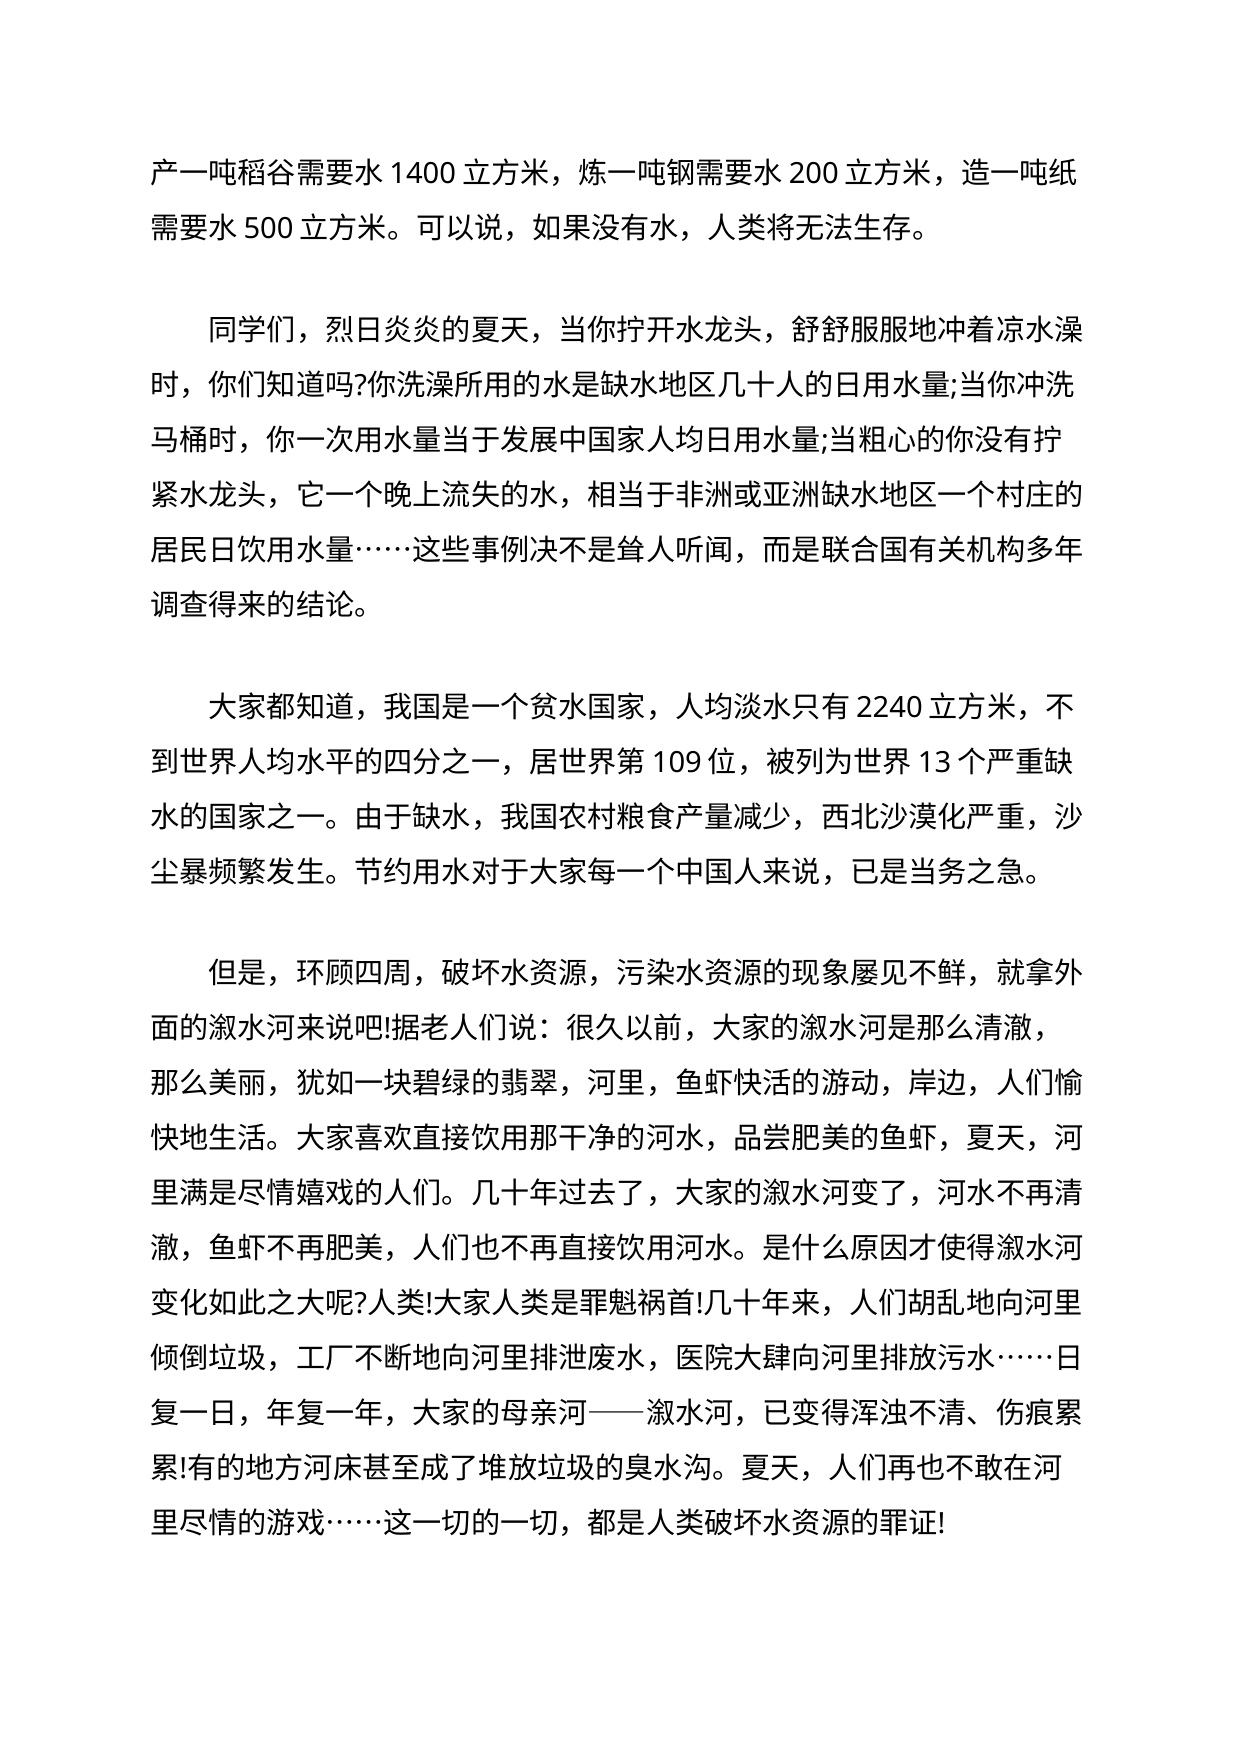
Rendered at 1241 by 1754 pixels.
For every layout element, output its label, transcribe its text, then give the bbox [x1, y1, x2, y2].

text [150, 150, 1090, 247]
text 但是，环顾四周，破坏水资源，污染水资源的现象屡见不鲜，就拿外面的溆水河来说吧!据老人们说：很久以前，大家的溆水河是那么清澈，那么美丽，犹如一块碧绿的翡翠，河里，鱼虾快活的游动，岸边，人们愉快地生活。大家喜欢直接饮用那干净的河水，品尝肥美的鱼虾，夏天，河里满是尽情嬉戏的人们。几十年过去了，大家的溆水河变了，河水不再清澈，鱼虾不再肥美，人们也不再直接饮用河水。是什么原因才使得溆水河变化如此之大呢?人类!大家人类是罪魁祸首!几十年来，人们胡乱地向河里倾倒垃圾，工厂不断地向河里排泄废水，医院大肆向河里排放污水……日复一日，年复一年，大家的母亲河——溆水河，已变得浑浊不清、伤痕累累!有的地方河床甚至成了堆放垃圾的臭水沟。夏天，人们再也不敢在河里尽情的游戏……这一切的一切，都是人类破坏水资源的罪证! [150, 950, 1090, 1542]
text 大家都知道，我国是一个贫水国家，人均淡水只有2240立方米，不到世界人均水平的四分之一，居世界第109位，被列为世界13个严重缺水的国家之一。由于缺水，我国农村粮食产量减少，西北沙漠化严重，沙尘暴频繁发生。节约用水对于大家每一个中国人来说，已是当务之急。 [150, 683, 1090, 891]
text 同学们，烈日炎炎的夏天，当你拧开水龙头，舒舒服服地冲着凉水澡时，你们知道吗?你洗澡所用的水是缺水地区几十人的日用水量;当你冲洗马桶时，你一次用水量当于发展中国家人均日用水量;当粗心的你没有拧紧水龙头，它一个晚上流失的水，相当于非洲或亚洲缺水地区一个村庄的居民日饮用水量……这些事例决不是耸人听闻，而是联合国有关机构多年调查得来的结论。 [150, 307, 1090, 624]
